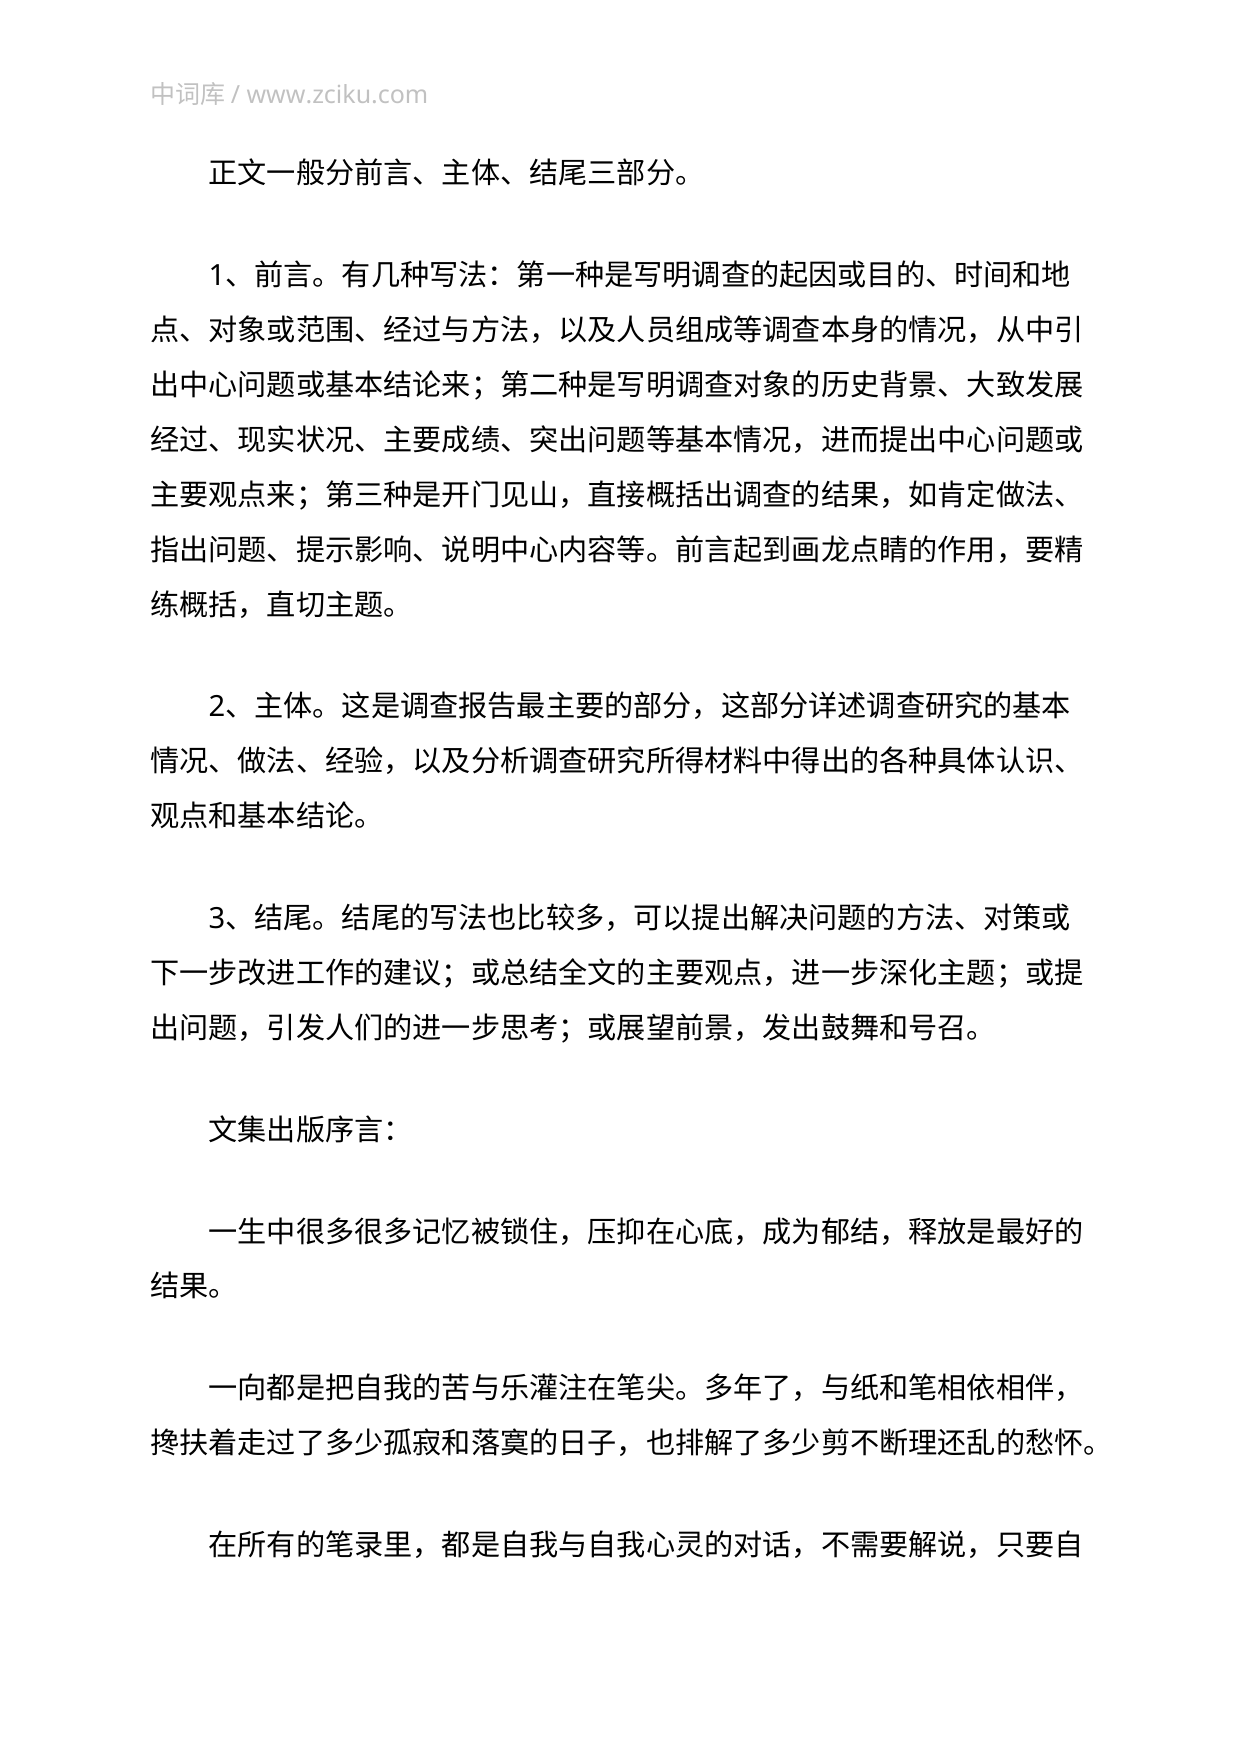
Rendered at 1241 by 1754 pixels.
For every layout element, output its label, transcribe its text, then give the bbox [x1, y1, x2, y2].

text 文集出版序言： [150, 1106, 1090, 1149]
text 一向都是把自我的苦与乐灌注在笔尖。多年了，与纸和笔相依相伴，搀扶着走过了多少孤寂和落寞的日子，也排解了多少剪不断理还乱的愁怀。 [150, 1365, 1090, 1462]
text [150, 1521, 1090, 1564]
text 一生中很多很多记忆被锁住，压抑在心底，成为郁结，释放是最好的结果。 [150, 1208, 1090, 1305]
text 正文一般分前言、主体、结尾三部分。 [150, 150, 1090, 192]
text 1、前言。有几种写法：第一种是写明调查的起因或目的、时间和地点、对象或范围、经过与方法，以及人员组成等调查本身的情况，从中引出中心问题或基本结论来；第二种是写明调查对象的历史背景、大致发展经过、现实状况、主要成绩、突出问题等基本情况，进而提出中心问题或主要观点来；第三种是开门见山，直接概括出调查的结果，如肯定做法、指出问题、提示影响、说明中心内容等。前言起到画龙点睛的作用，要精练概括，直切主题。 [150, 252, 1090, 623]
text 3、结尾。结尾的写法也比较多，可以提出解决问题的方法、对策或下一步改进工作的建议；或总结全文的主要观点，进一步深化主题；或提出问题，引发人们的进一步思考；或展望前景，发出鼓舞和号召。 [150, 895, 1090, 1047]
text 2、主体。这是调查报告最主要的部分，这部分详述调查研究的基本情况、做法、经验，以及分析调查研究所得材料中得出的各种具体认识、观点和基本结论。 [150, 683, 1090, 835]
